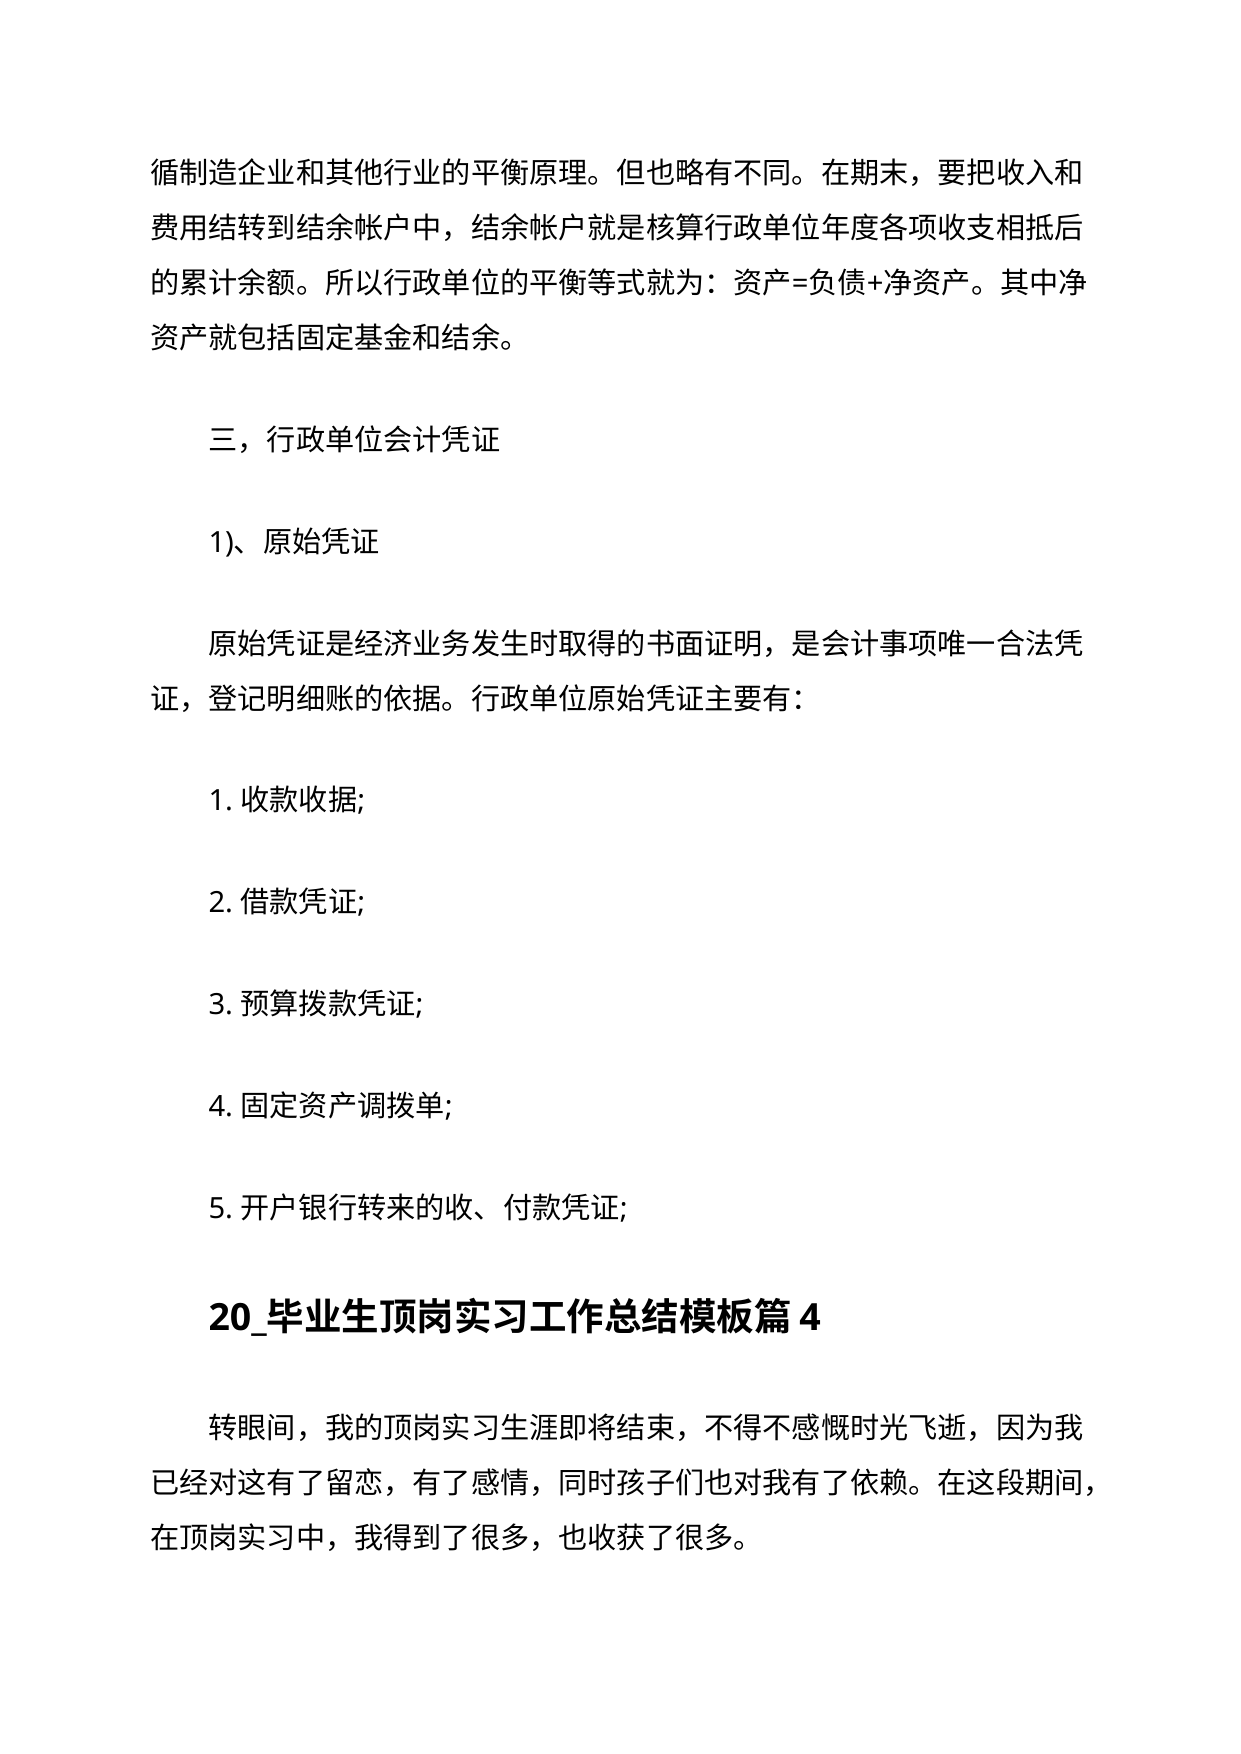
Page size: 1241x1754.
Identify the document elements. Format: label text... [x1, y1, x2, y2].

text 4. 固定资产调拨单; [150, 1083, 1090, 1125]
text 20_毕业生顶岗实习工作总结模板篇4 [150, 1287, 1090, 1341]
text 1)、原始凭证 [150, 518, 1090, 561]
text 2. 借款凭证; [150, 879, 1090, 921]
text 转眼间，我的顶岗实习生涯即将结束，不得不感慨时光飞逝，因为我已经对这有了留恋，有了感情，同时孩子们也对我有了依赖。在这段期间，在顶岗实习中，我得到了很多，也收获了很多。 [150, 1404, 1090, 1557]
text 1. 收款收据; [150, 777, 1090, 819]
text 三，行政单位会计凭证 [150, 417, 1090, 459]
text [150, 150, 1090, 357]
text 3. 预算拨款凭证; [150, 981, 1090, 1023]
text 原始凭证是经济业务发生时取得的书面证明，是会计事项唯一合法凭证，登记明细账的依据。行政单位原始凭证主要有： [150, 620, 1090, 717]
text 5. 开户银行转来的收、付款凭证; [150, 1185, 1090, 1227]
